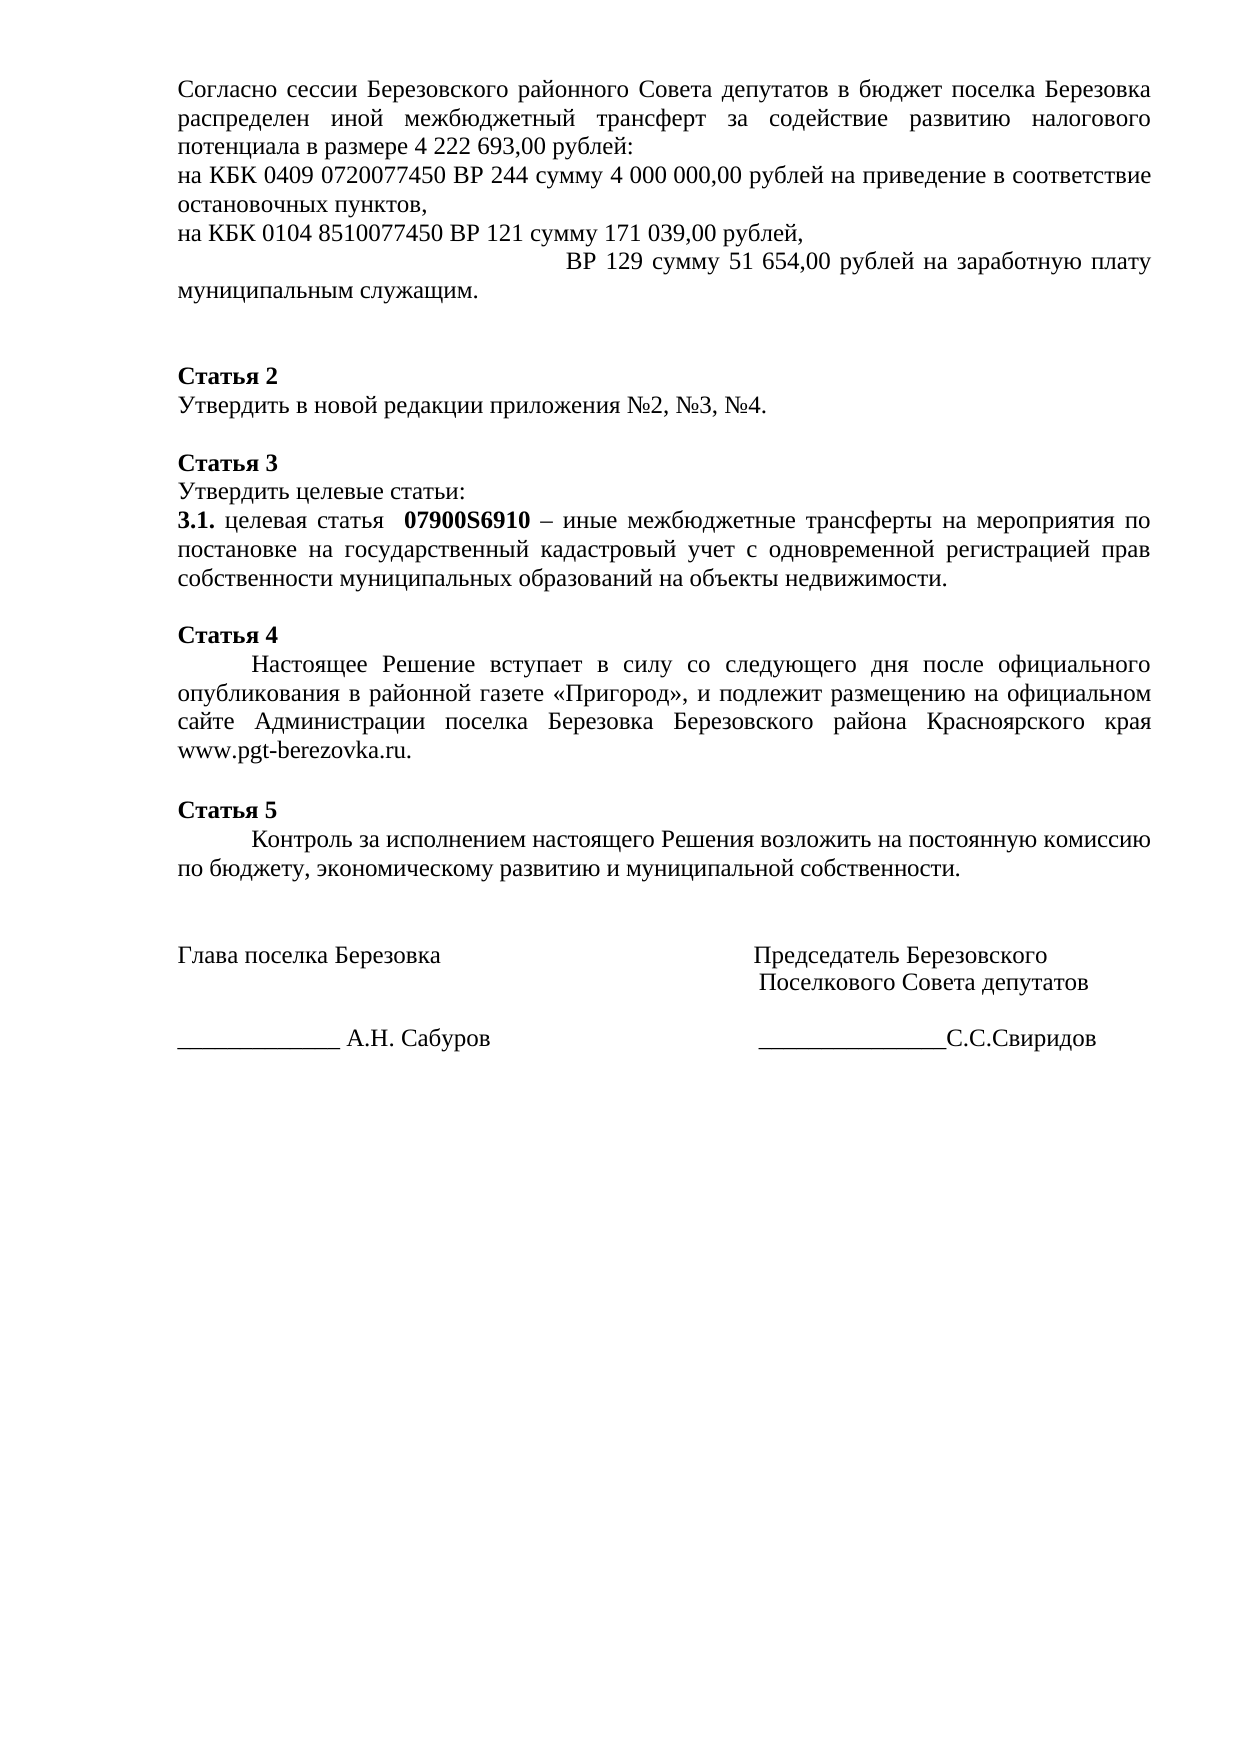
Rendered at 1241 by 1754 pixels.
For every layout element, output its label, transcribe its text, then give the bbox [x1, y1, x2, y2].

text на КБК 0409 0720077450 ВР 244 сумму 4 000 000,00 рублей на приведение в соответствие остановочных пунктов, [177, 160, 1152, 218]
text Поселкового Совета депутатов [177, 969, 1152, 996]
text Статья 5 [177, 795, 1152, 823]
text Контроль за исполнением настоящего Решения возложить на постоянную комиссию по бюджету, экономическому развитию и муниципальной собственности. [177, 824, 1152, 882]
text Статья 2 [177, 361, 1152, 390]
text Согласно сессии Березовского районного Совета депутатов в бюджет поселка Березовка распределен иной межбюджетный трансферт за содействие развитию налогового потенциала в размере 4 222 693,00 рублей: [177, 74, 1152, 160]
text Статья 3 [177, 448, 1152, 476]
text ВР 129 сумму 51 654,00 рублей на заработную плату муниципальным служащим. [177, 246, 1152, 304]
text _____________ А.Н. Сабуров _______________С.С.Свиридов [177, 1023, 1152, 1052]
text Настоящее Решение вступает в силу со следующего дня после официального опубликования в районной газете «Пригород», и подлежит размещению на официальном сайте Администрации поселка Березовка Березовского района Красноярского края www.pgt-berezovka.ru. [177, 649, 1152, 764]
text Утвердить в новой редакции приложения №2, №3, №4. [177, 390, 1152, 419]
text на КБК 0104 8510077450 ВР 121 сумму 171 039,00 рублей, [177, 218, 1152, 246]
text Утвердить целевые статьи: [177, 476, 1152, 505]
text 3.1. целевая статья 07900S6910 – иные межбюджетные трансферты на мероприятия по постановке на государственный кадастровый учет с одновременной регистрацией прав собственности муниципальных образований на объекты недвижимости. [177, 505, 1152, 591]
text Статья 4 [177, 620, 1152, 649]
text Глава поселка Березовка Председатель Березовского [177, 942, 1152, 969]
